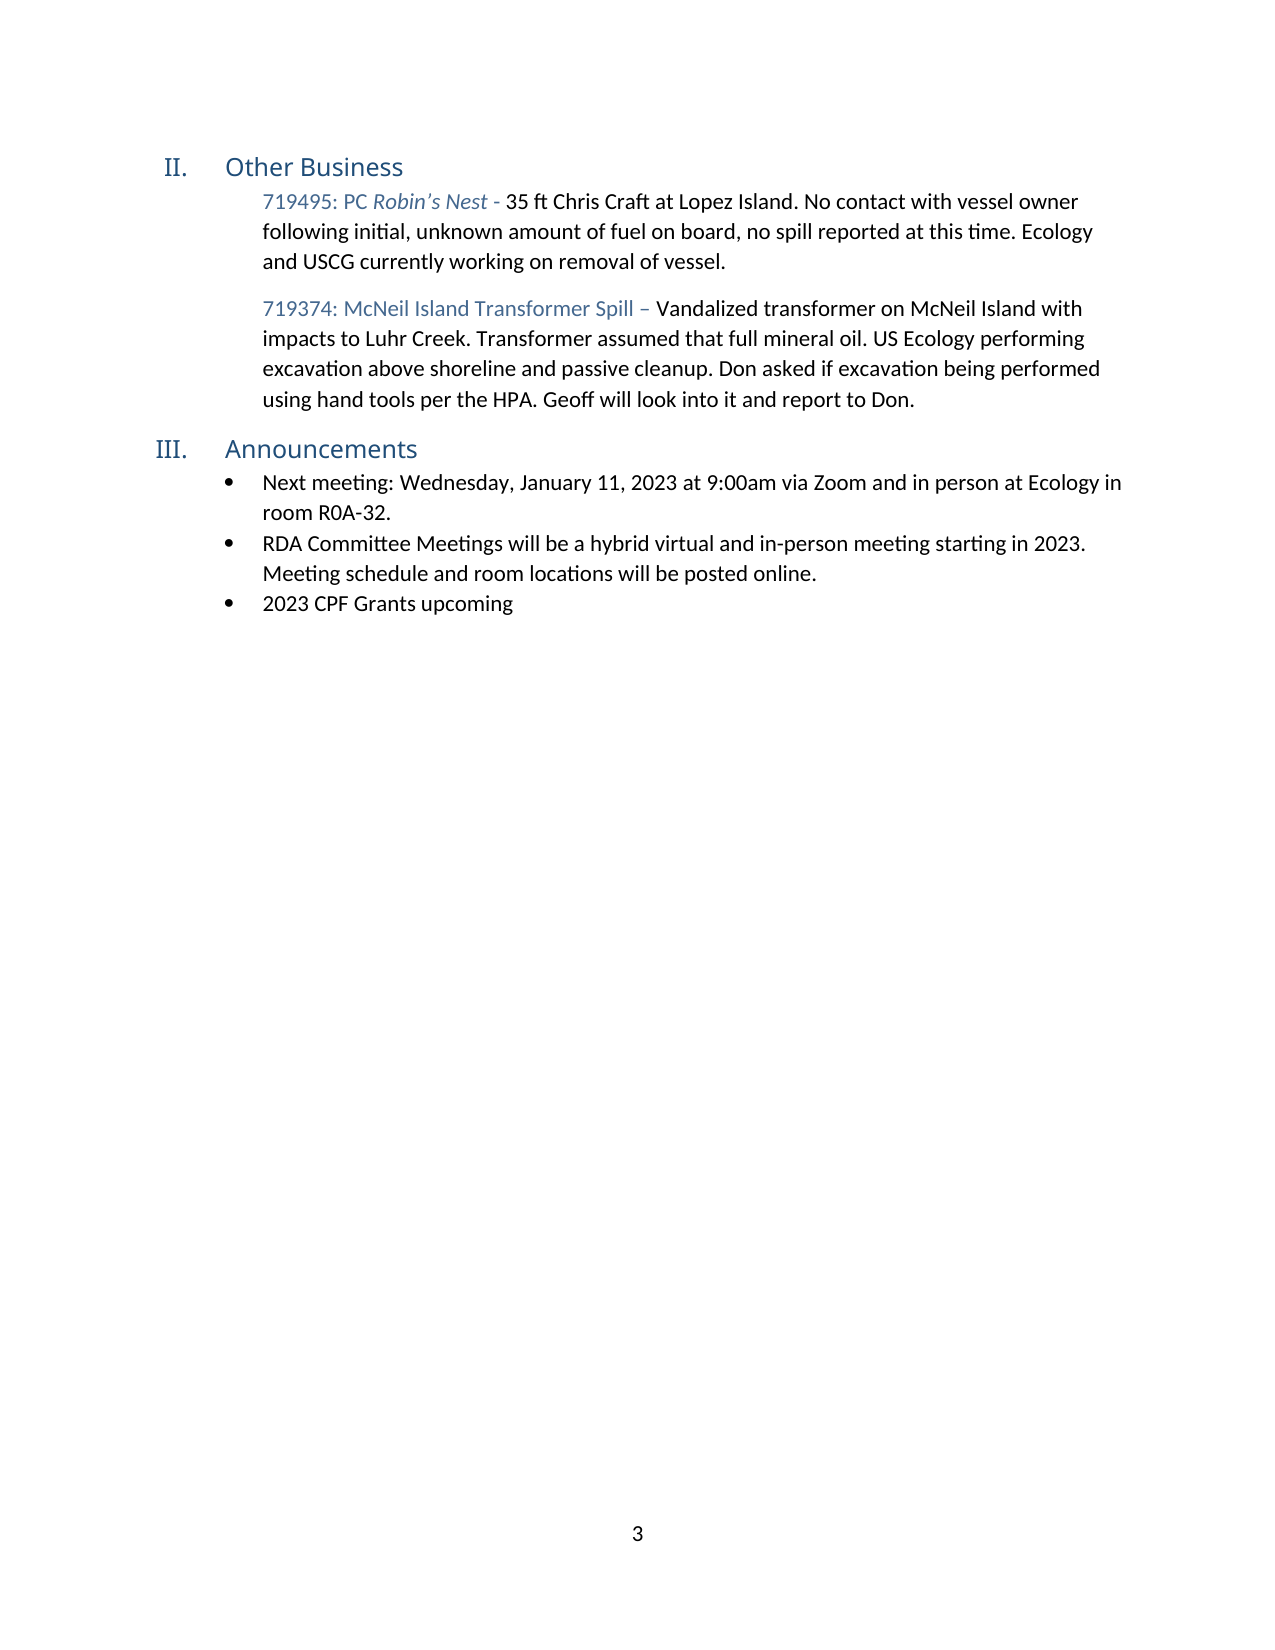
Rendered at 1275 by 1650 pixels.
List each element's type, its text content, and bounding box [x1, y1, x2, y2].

list 2023 CPF Grants upcoming [225, 589, 1125, 617]
subtitle Announcements [187, 432, 1125, 466]
text 719374: McNeil Island Transformer Spill – Vandalized transformer on McNeil Island with impacts to Luhr Creek. Transformer assumed that full mineral oil. US Ecology performing excavation above shoreline and passive cleanup. Don asked if excavation being performed using hand tools per the HPA. Geoff will look into it and report to Don. [262, 294, 1125, 413]
subtitle Other Business [187, 150, 1125, 184]
list Next meeting: at 9:00am via Zoom and in person at Ecology in room R0A-32. [225, 468, 1125, 527]
list RDA Committee Meetings will be a hybrid virtual and in-person meeting starting in 2023. Meeting schedule and room locations will be posted online. [225, 529, 1125, 587]
text 719495: PC Robin’s Nest - 35 ft Chris Craft at Lopez Island. No contact with vessel owner following initial, unknown amount of fuel on board, no spill reported at this time. Ecology and USCG currently working on removal of vessel. [262, 187, 1125, 275]
